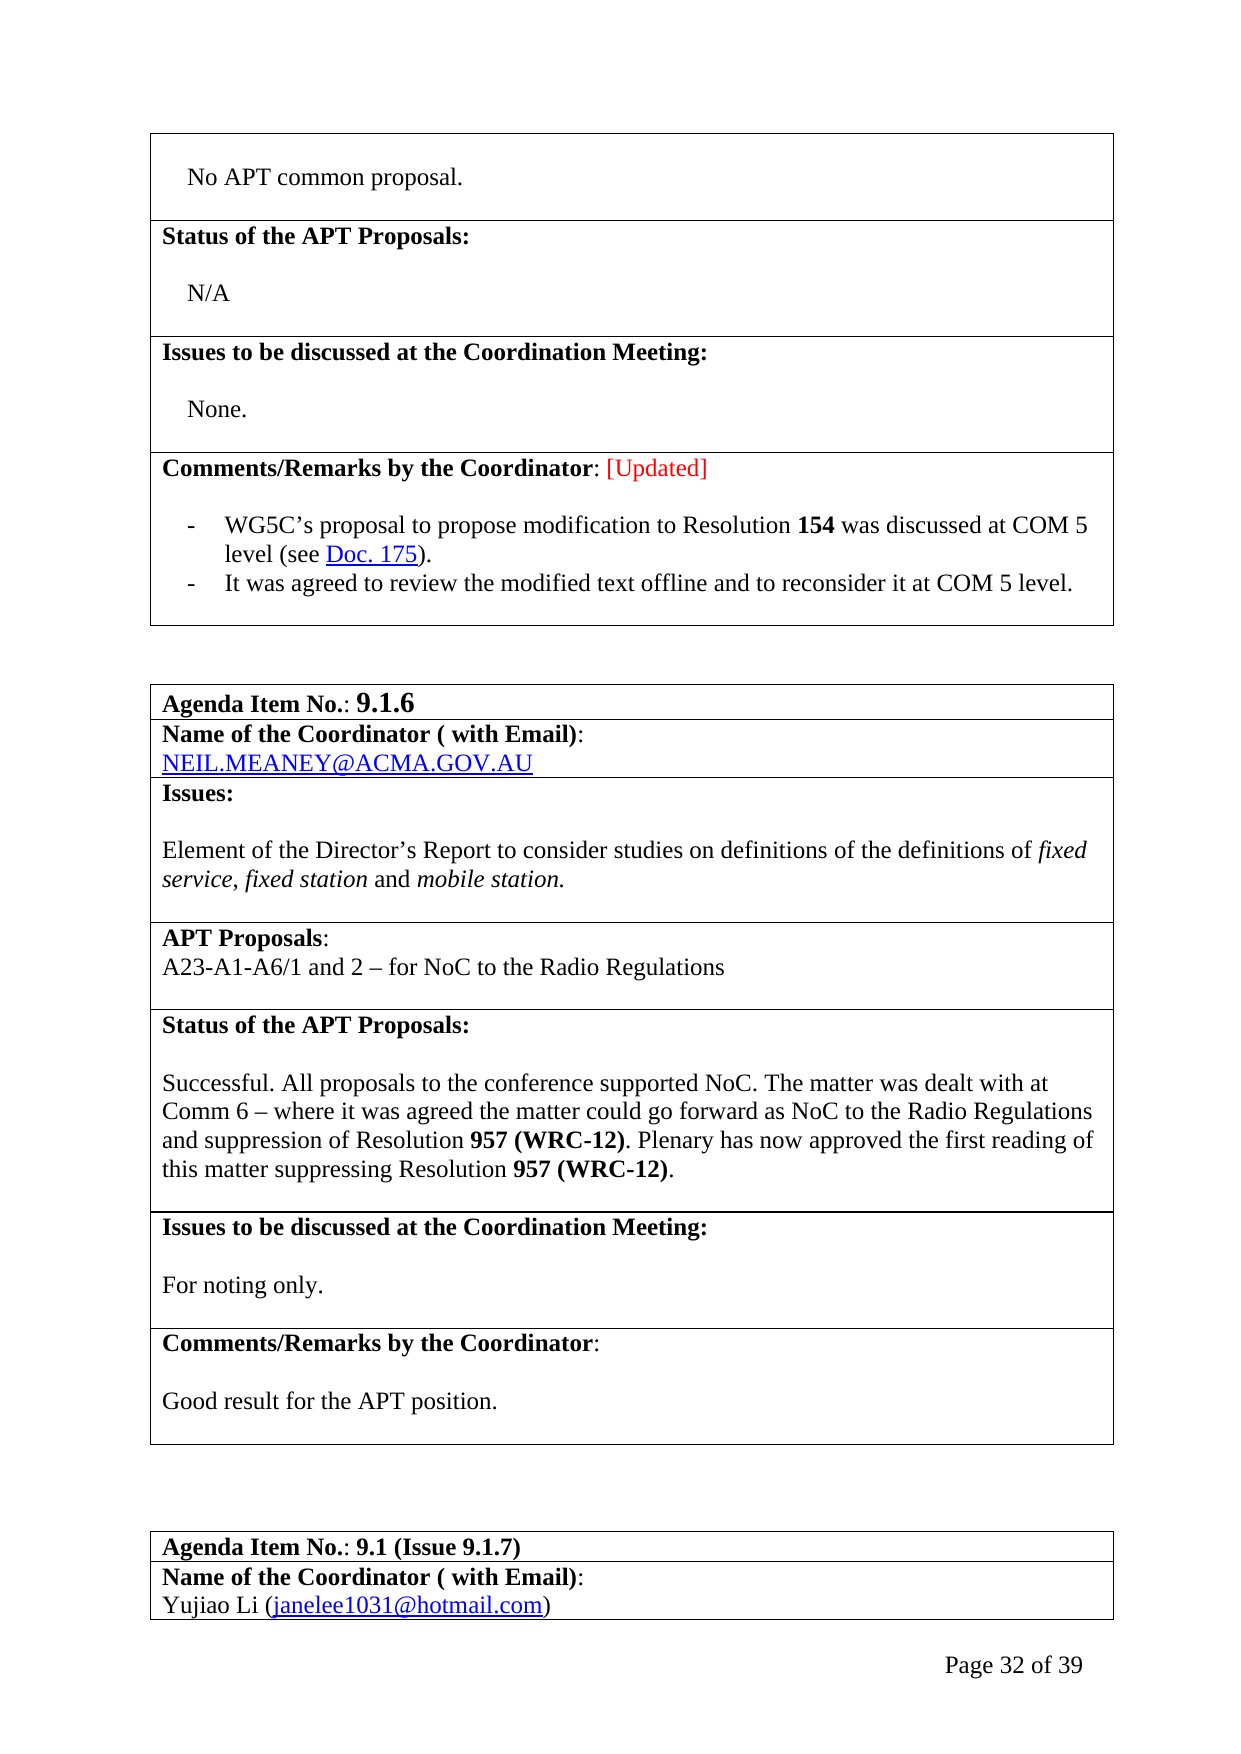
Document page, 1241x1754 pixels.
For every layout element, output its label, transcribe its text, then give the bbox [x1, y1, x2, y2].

table_cell Issues to be discussed at the Coordination Meeting: For noting only. [151, 1213, 1113, 1327]
table_cell Comments/Remarks by the Coordinator: Good result for the APT position. [151, 1329, 1113, 1443]
table_cell Name of the Coordinator ( with Email): NEIL.MEANEY@ACMA.GOV.AU [151, 720, 1113, 777]
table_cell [151, 1562, 1113, 1619]
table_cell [151, 134, 1113, 220]
table_header Agenda Item No.: 9.1.6 [151, 685, 1113, 718]
table_cell Comments/Remarks by the Coordinator: [Updated] WG5C’s proposal to propose modification to Resolution 154 was discussed at COM 5 level (see Doc. 175). It was agreed to review the modified text offline and to reconsider it at COM 5 level. [151, 453, 1113, 625]
table_cell Issues: Element of the Director’s Report to consider studies on definitions of the definitions of fixed service, fixed station and mobile station. [151, 778, 1113, 922]
table_cell Status of the APT Proposals: N/A [151, 221, 1113, 336]
table_cell APT Proposals: A23-A1-A6/1 and 2 – for NoC to the Radio Regulations [151, 923, 1113, 1009]
table_cell Issues to be discussed at the Coordination Meeting: None. [151, 337, 1113, 452]
table_cell Status of the APT Proposals: Successful. All proposals to the conference supported NoC. The matter was dealt with at Comm 6 – where it was agreed the matter could go forward as NoC to the Radio Regulations and suppression of Resolution 957 (WRC-12). Plenary has now approved the first reading of this matter suppressing Resolution 957 (WRC-12). [151, 1010, 1113, 1211]
table_header Agenda Item No.: 9.1 (Issue 9.1.7) [151, 1532, 1113, 1561]
